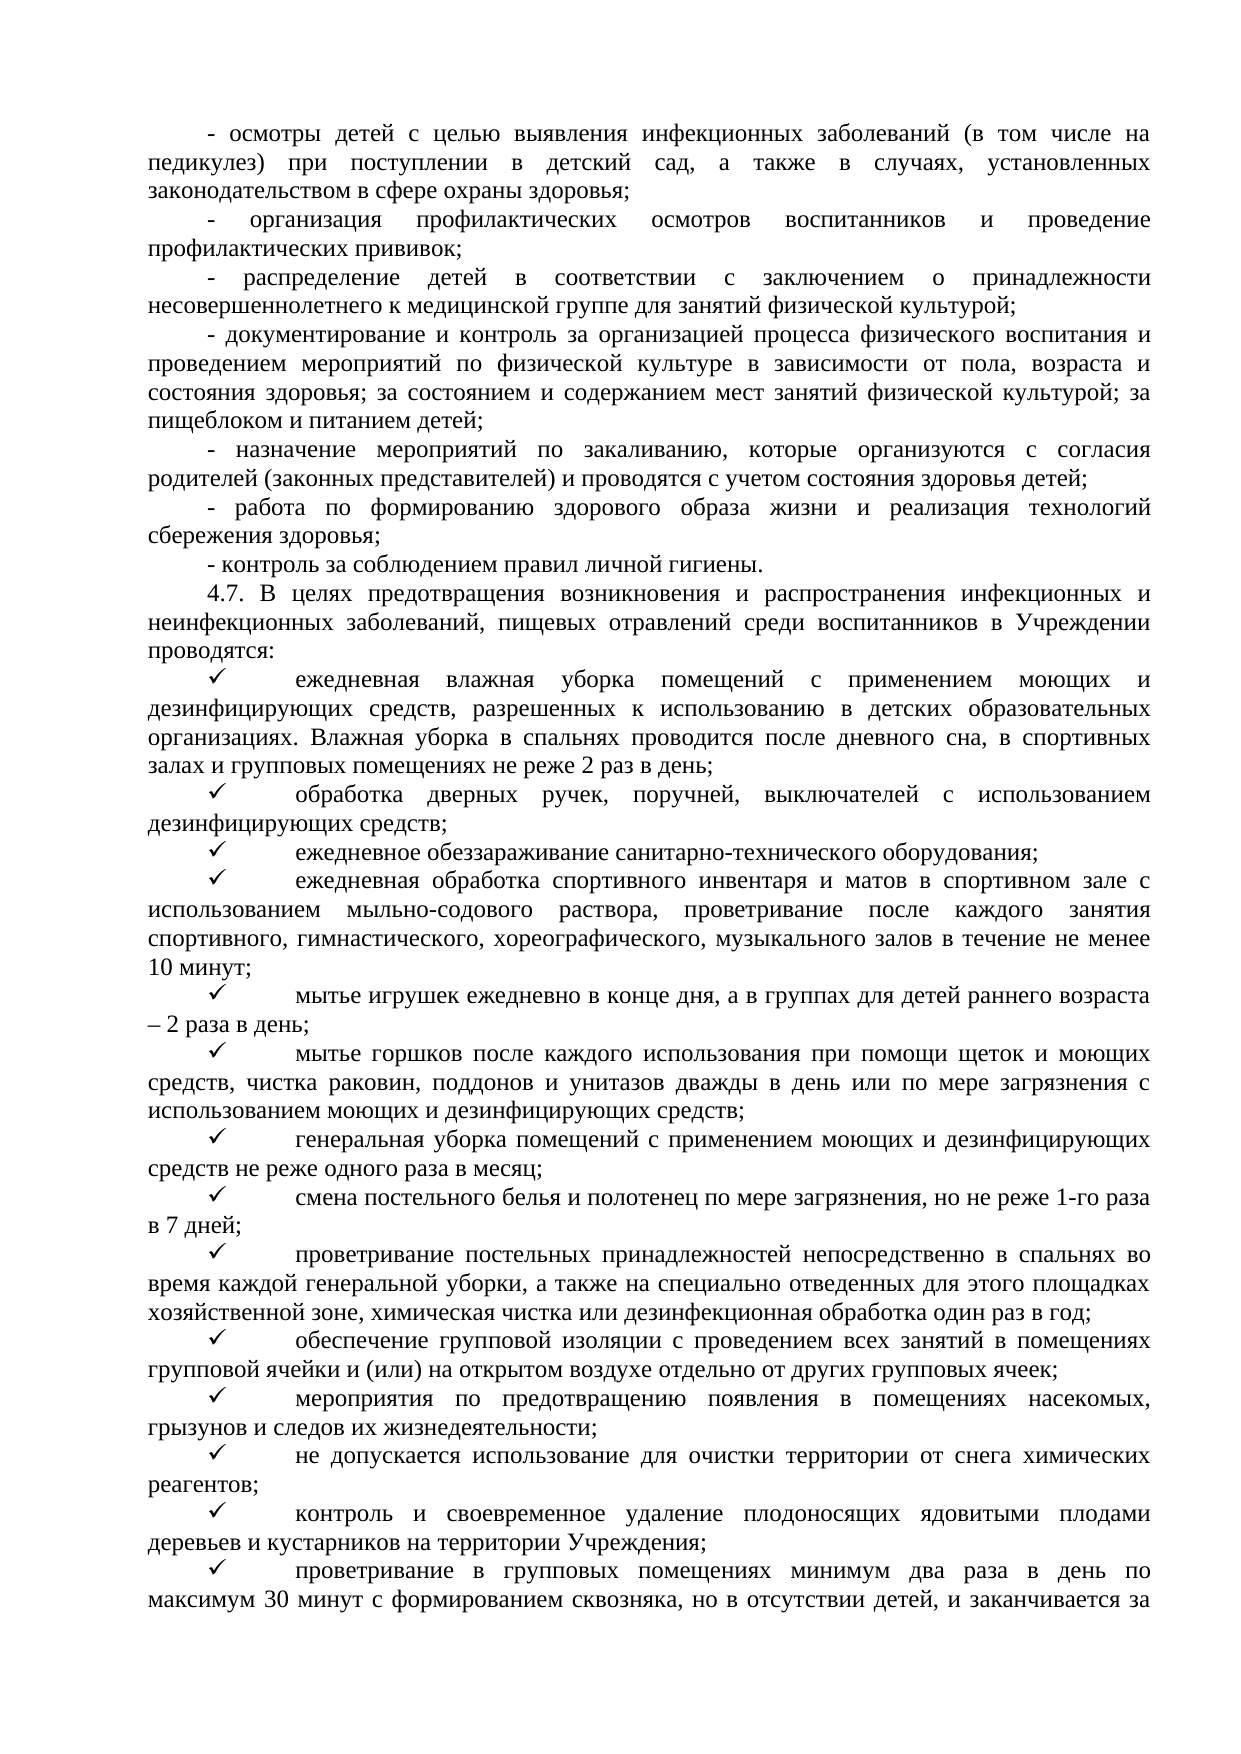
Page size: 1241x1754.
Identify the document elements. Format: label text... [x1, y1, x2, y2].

list ежедневное обеззараживание санитарно-технического оборудования; [148, 837, 1152, 866]
text - назначение мероприятий по закаливанию, которые организуются с согласия родителей (законных представителей) и проводятся с учетом состояния здоровья детей; [148, 434, 1152, 492]
text - осмотры детей с целью выявления инфекционных заболеваний (в том числе на педикулез) при поступлении в детский сад, а также в случаях, установленных законодательством в сфере охраны здоровья; [148, 118, 1152, 204]
list ежедневная обработка спортивного инвентаря и матов в спортивном зале с использованием мыльно-содового раствора, проветривание после каждого занятия спортивного, гимнастического, хореографического, музыкального залов в течение не менее 10 минут; [148, 866, 1152, 981]
text 4.7. В целях предотвращения возникновения и распространения инфекционных и неинфекционных заболеваний, пищевых отравлений среди воспитанников в Учреждении проводятся: [148, 578, 1152, 664]
text - распределение детей в соответствии с заключением о принадлежности несовершеннолетнего к медицинской группе для занятий физической культурой; [148, 262, 1152, 319]
list ежедневная влажная уборка помещений с применением моющих и дезинфицирующих средств, разрешенных к использованию в детских образовательных организациях. Влажная уборка в спальнях проводится после дневного сна, в спортивных залах и групповых помещениях не реже 2 раз в день; [148, 664, 1152, 779]
text - документирование и контроль за организацией процесса физического воспитания и проведением мероприятий по физической культуре в зависимости от пола, возраста и состояния здоровья; за состоянием и содержанием мест занятий физической культурой; за пищеблоком и питанием детей; [148, 319, 1152, 434]
text - контроль за соблюдением правил личной гигиены. [148, 549, 1152, 578]
list не допускается использование для очистки территории от снега химических реагентов; [148, 1441, 1152, 1498]
list генеральная уборка помещений с применением моющих и дезинфицирующих средств не реже одного раза в месяц; [148, 1124, 1152, 1182]
text - работа по формированию здорового образа жизни и реализация технологий сбережения здоровья; [148, 492, 1152, 549]
list обеспечение групповой изоляции с проведением всех занятий в помещениях групповой ячейки и (или) на открытом воздухе отдельно от других групповых ячеек; [148, 1326, 1152, 1383]
list смена постельного белья и полотенец по мере загрязнения, но не реже 1-го раза в 7 дней; [148, 1182, 1152, 1239]
list мероприятия по предотвращению появления в помещениях насекомых, грызунов и следов их жизнедеятельности; [148, 1383, 1152, 1441]
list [148, 1556, 1152, 1613]
list контроль и своевременное удаление плодоносящих ядовитыми плодами деревьев и кустарников на территории Учреждения; [148, 1498, 1152, 1556]
list обработка дверных ручек, поручней, выключателей с использованием дезинфицирующих средств; [148, 779, 1152, 837]
text - организация профилактических осмотров воспитанников и проведение профилактических прививок; [148, 204, 1152, 262]
list мытье игрушек ежедневно в конце дня, а в группах для детей раннего возраста – 2 раза в день; [148, 981, 1152, 1038]
list проветривание постельных принадлежностей непосредственно в спальнях во время каждой генеральной уборки, а также на специально отведенных для этого площадках хозяйственной зоне, химическая чистка или дезинфекционная обработка один раз в год; [148, 1239, 1152, 1326]
list мытье горшков после каждого использования при помощи щеток и моющих средств, чистка раковин, поддонов и унитазов дважды в день или по мере загрязнения с использованием моющих и дезинфицирующих средств; [148, 1038, 1152, 1124]
